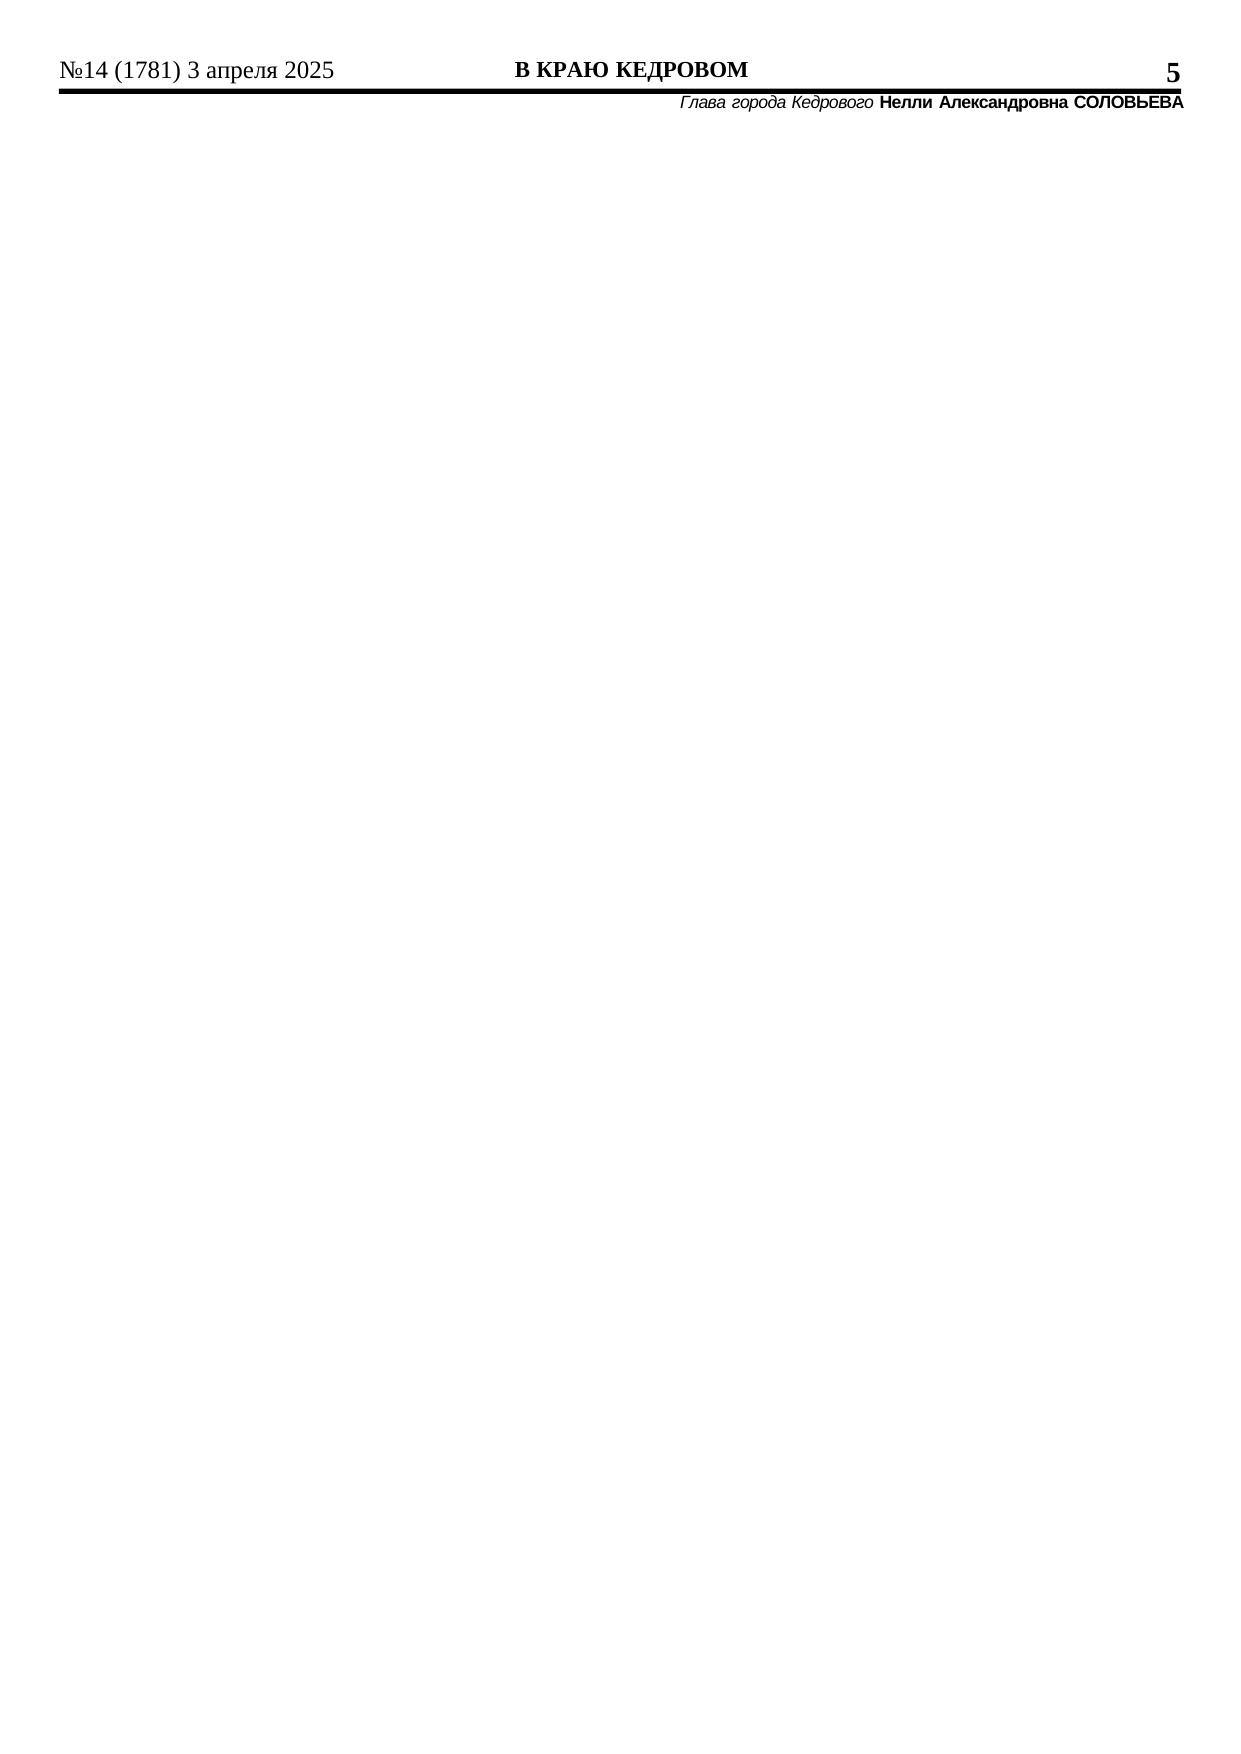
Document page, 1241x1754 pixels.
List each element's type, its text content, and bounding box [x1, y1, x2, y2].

text Глава города Кедрового Нелли Александровна СОЛОВЬЕВА [680, 92, 1198, 112]
